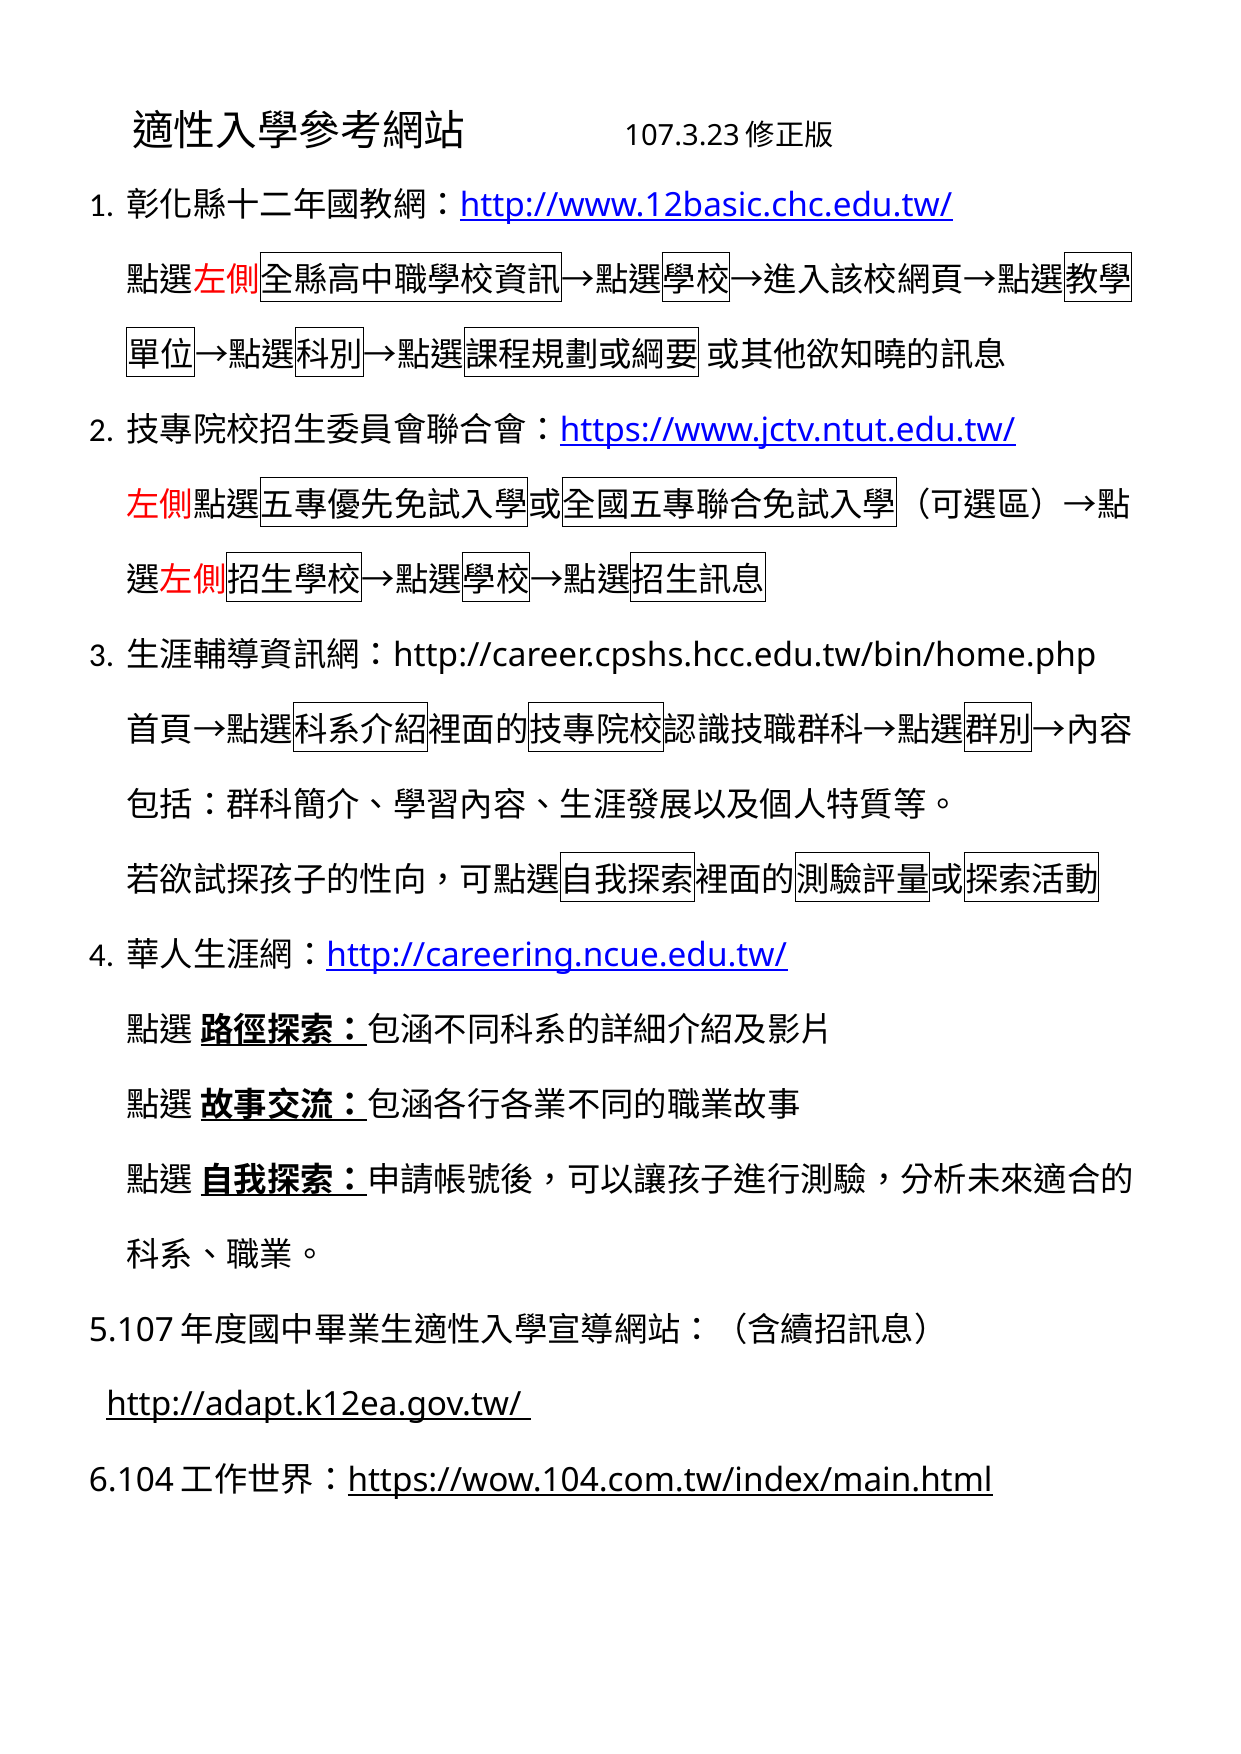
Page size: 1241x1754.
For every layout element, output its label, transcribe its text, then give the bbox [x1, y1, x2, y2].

list 技專院校招生委員會聯合會：https://www.jctv.ntut.edu.tw/ [89, 389, 1152, 464]
list 華人生涯網：http://careering.ncue.edu.tw/ [89, 914, 1152, 989]
list 點選 故事交流：包涵各行各業不同的職業故事 [126, 1064, 1152, 1139]
list 點選 路徑探索：包涵不同科系的詳細介紹及影片 [126, 989, 1152, 1064]
list 生涯輔導資訊網：http://career.cpshs.hcc.edu.tw/bin/home.php [89, 614, 1152, 689]
list 若欲試探孩子的性向，可點選自我探索裡面的測驗評量或探索活動 [126, 839, 1152, 914]
text http://adapt.k12ea.gov.tw/ [89, 1364, 1152, 1439]
list 點選 自我探索：申請帳號後，可以讓孩子進行測驗，分析未來適合的科系、職業。 [126, 1139, 1152, 1289]
text 適性入學參考網站 107.3.23修正版 [89, 89, 1152, 164]
text 5.107年度國中畢業生適性入學宣導網站：（含續招訊息） [89, 1289, 1152, 1364]
list 左側點選五專優先免試入學或全國五專聯合免試入學（可選區）→點選左側招生學校→點選學校→點選招生訊息 [126, 464, 1152, 614]
list 點選左側全縣高中職學校資訊→點選學校→進入該校網頁→點選教學單位→點選科別→點選課程規劃或綱要 或其他欲知曉的訊息 [126, 239, 1152, 389]
list 彰化縣十二年國教網：http://www.12basic.chc.edu.tw/ [89, 164, 1152, 239]
text 6.104工作世界：https://wow.104.com.tw/index/main.html [89, 1439, 1152, 1514]
list 首頁→點選科系介紹裡面的技專院校認識技職群科→點選群別→內容包括：群科簡介、學習內容、生涯發展以及個人特質等。 [126, 689, 1152, 839]
